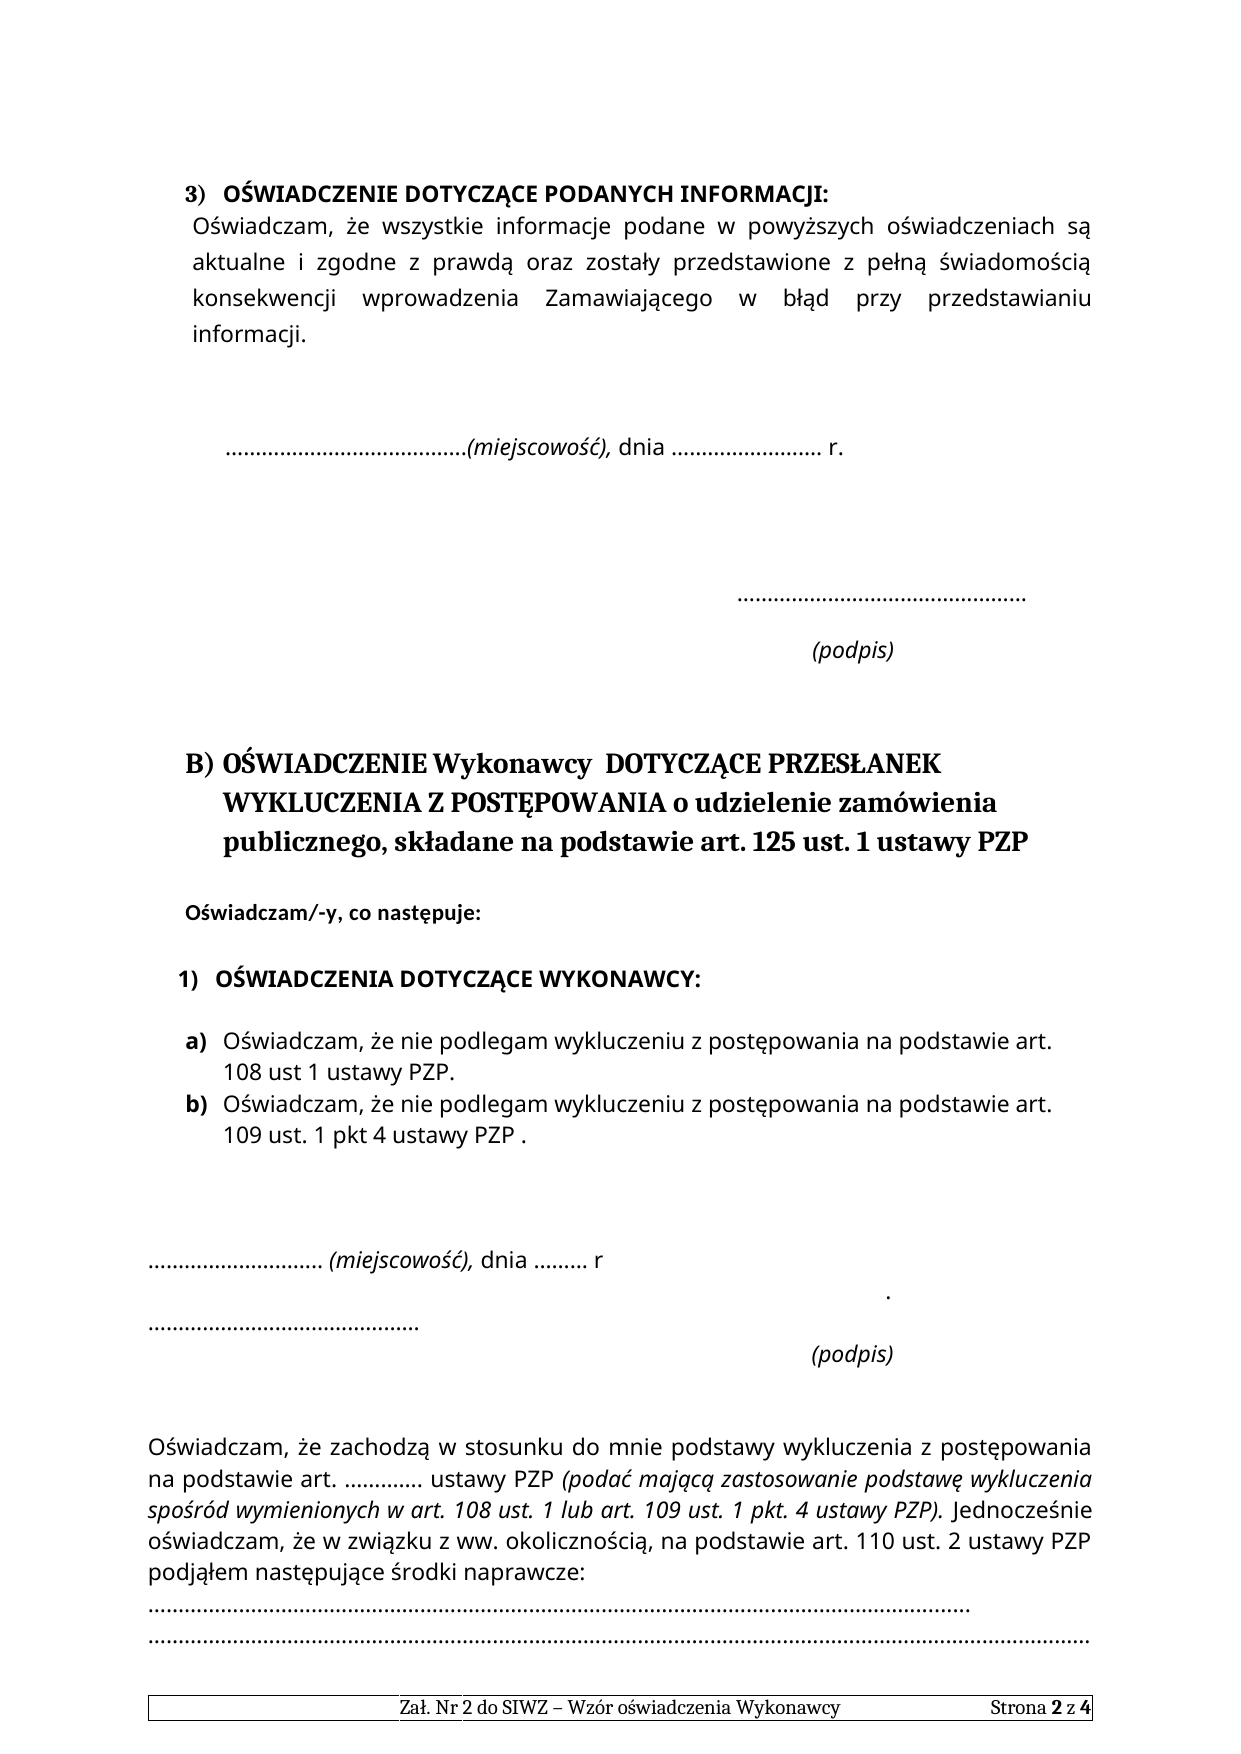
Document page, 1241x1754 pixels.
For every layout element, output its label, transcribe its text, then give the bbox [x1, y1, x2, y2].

text Oświadczam, że zachodzą w stosunku do mnie podstawy wykluczenia z postępowania na podstawie art. …………. ustawy PZP (podać mającą zastosowanie podstawę wykluczenia spośród wymienionych w art. 108 ust. 1 lub art. 109 ust. 1 pkt. 4 ustawy PZP). Jednocześnie oświadczam, że w związku z ww. okolicznością, na podstawie art. 110 ust. 2 ustawy PZP podjąłem następujące środki naprawcze: [148, 1431, 1093, 1588]
text ………………………………….(miejscowość), dnia ……………………. r. [148, 431, 1093, 462]
list Oświadczam, że nie podlegam wykluczeniu z postępowania na podstawie art. 108 ust 1 ustawy PZP. [185, 1025, 1093, 1088]
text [148, 1588, 1093, 1650]
text ……………………….. (miejscowość), dnia ……… r .……………………………………… [148, 1244, 1093, 1338]
text Oświadczam, że wszystkie informacje podane w powyższych oświadczeniach są aktualne i zgodne z prawdą oraz zostały przedstawione z pełną świadomością konsekwencji wprowadzenia Zamawiającego w błąd przy przedstawianiu informacji. [192, 210, 1093, 349]
text (podpis) [738, 1338, 1093, 1369]
list OŚWIADCZENIA DOTYCZĄCE WYKONAWCY: [177, 963, 1093, 994]
text ………………………………………… [148, 544, 1093, 608]
text Oświadczam/-y, co następuje: [185, 898, 1093, 926]
text (podpis) [148, 634, 1093, 665]
list OŚWIADCZENIE Wykonawcy DOTYCZĄCE PRZESŁANEK WYKLUCZENIA Z POSTĘPOWANIA o udzielenie zamówienia publicznego, składane na podstawie art. 125 ust. 1 ustawy PZP [185, 748, 1093, 858]
list OŚWIADCZENIE DOTYCZĄCE PODANYCH INFORMACJI: [185, 178, 1093, 210]
list Oświadczam, że nie podlegam wykluczeniu z postępowania na podstawie art. 109 ust. 1 pkt 4 ustawy PZP . [185, 1088, 1093, 1150]
